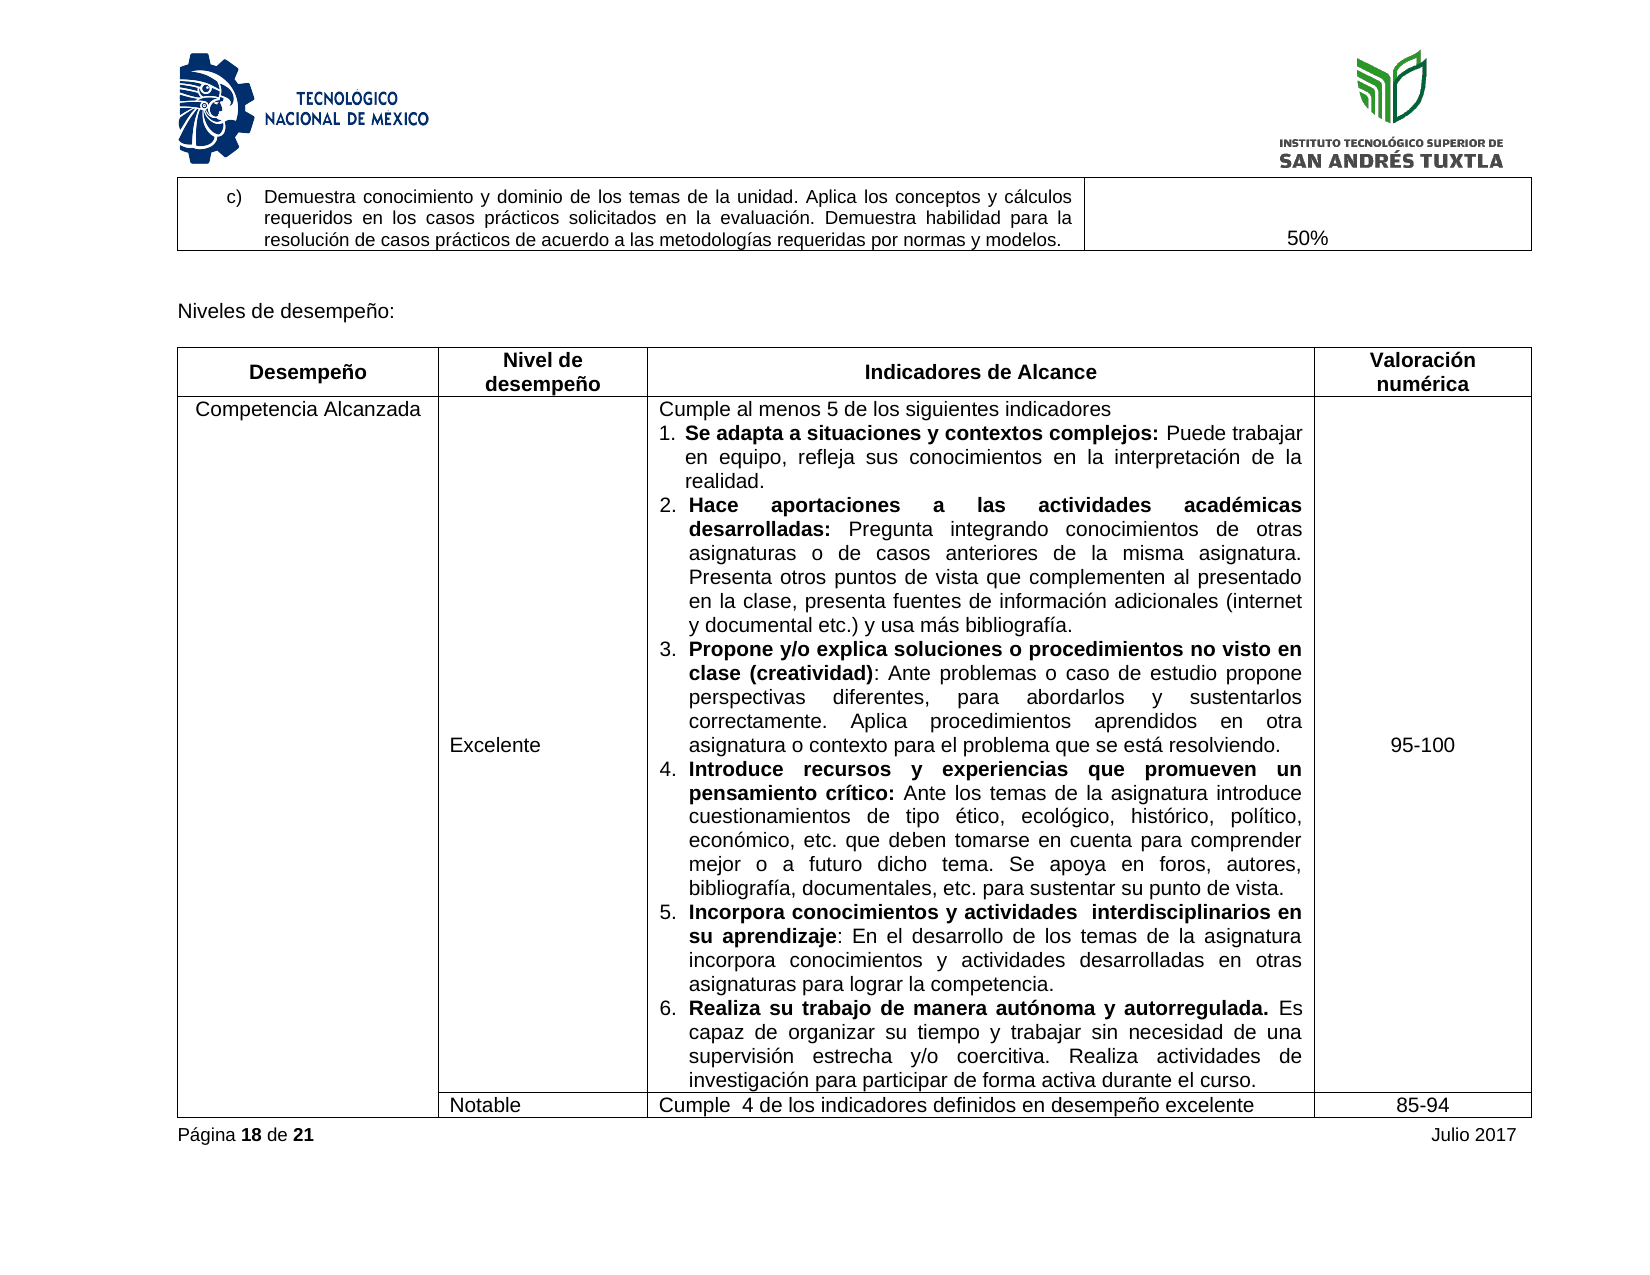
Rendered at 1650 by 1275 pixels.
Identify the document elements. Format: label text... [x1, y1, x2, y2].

table_cell Cumple 4 de los indicadores definidos en desempeño excelente [648, 1093, 1314, 1117]
text Niveles de desempeño: [177, 299, 1532, 323]
picture [169, 49, 438, 168]
table_cell Excelente [439, 397, 647, 1092]
table_cell Competencia Alcanzada [178, 397, 438, 1117]
table_cell 20% 30% 50% [1085, 178, 1531, 250]
table_header Nivel de desempeño [439, 348, 647, 396]
table_cell 85-94 [1315, 1093, 1531, 1117]
table_cell 95-100 [1315, 397, 1531, 1092]
table_header Desempeño [178, 348, 438, 396]
table_header Valoración numérica [1315, 348, 1531, 396]
table_header Indicadores de Alcance [648, 348, 1314, 396]
picture [1280, 49, 1503, 168]
table_cell Cumple al menos 5 de los siguientes indicadores Se adapta a situaciones y contextos complejos: Puede trabajar en equipo, refleja sus conocimientos en la interpretación de la realidad. Hace aportaciones a las actividades académicas desarrolladas: Pregunta integrando conocimientos de otras asignaturas o de casos anteriores de la misma asignatura. Presenta otros puntos de vista que complementen al presentado en la clase, presenta fuentes de información adicionales (internet y documental etc.) y usa más bibliografía. Propone y/o explica soluciones o procedimientos no visto en clase (creatividad): Ante problemas o caso de estudio propone perspectivas diferentes, para abordarlos y sustentarlos correctamente. Aplica procedimientos aprendidos en otra asignatura o contexto para el problema que se está resolviendo. Introduce recursos y experiencias que promueven un pensamiento crítico: Ante los temas de la asignatura introduce cuestionamientos de tipo ético, ecológico, histórico, político, económico, etc. que deben tomarse en cuenta para comprender mejor o a futuro dicho tema. Se apoya en foros, autores, bibliografía, documentales, etc. para sustentar su punto de vista. Incorpora conocimientos y actividades interdisciplinarios en su aprendizaje: En el desarrollo de los temas de la asignatura incorpora conocimientos y actividades desarrolladas en otras asignaturas para lograr la competencia. Realiza su trabajo de manera autónoma y autorregulada. Es capaz de organizar su tiempo y trabajar sin necesidad de una supervisión estrecha y/o coercitiva. Realiza actividades de investigación para participar de forma activa durante el curso. [648, 397, 1314, 1092]
table_cell Notable [439, 1093, 647, 1117]
